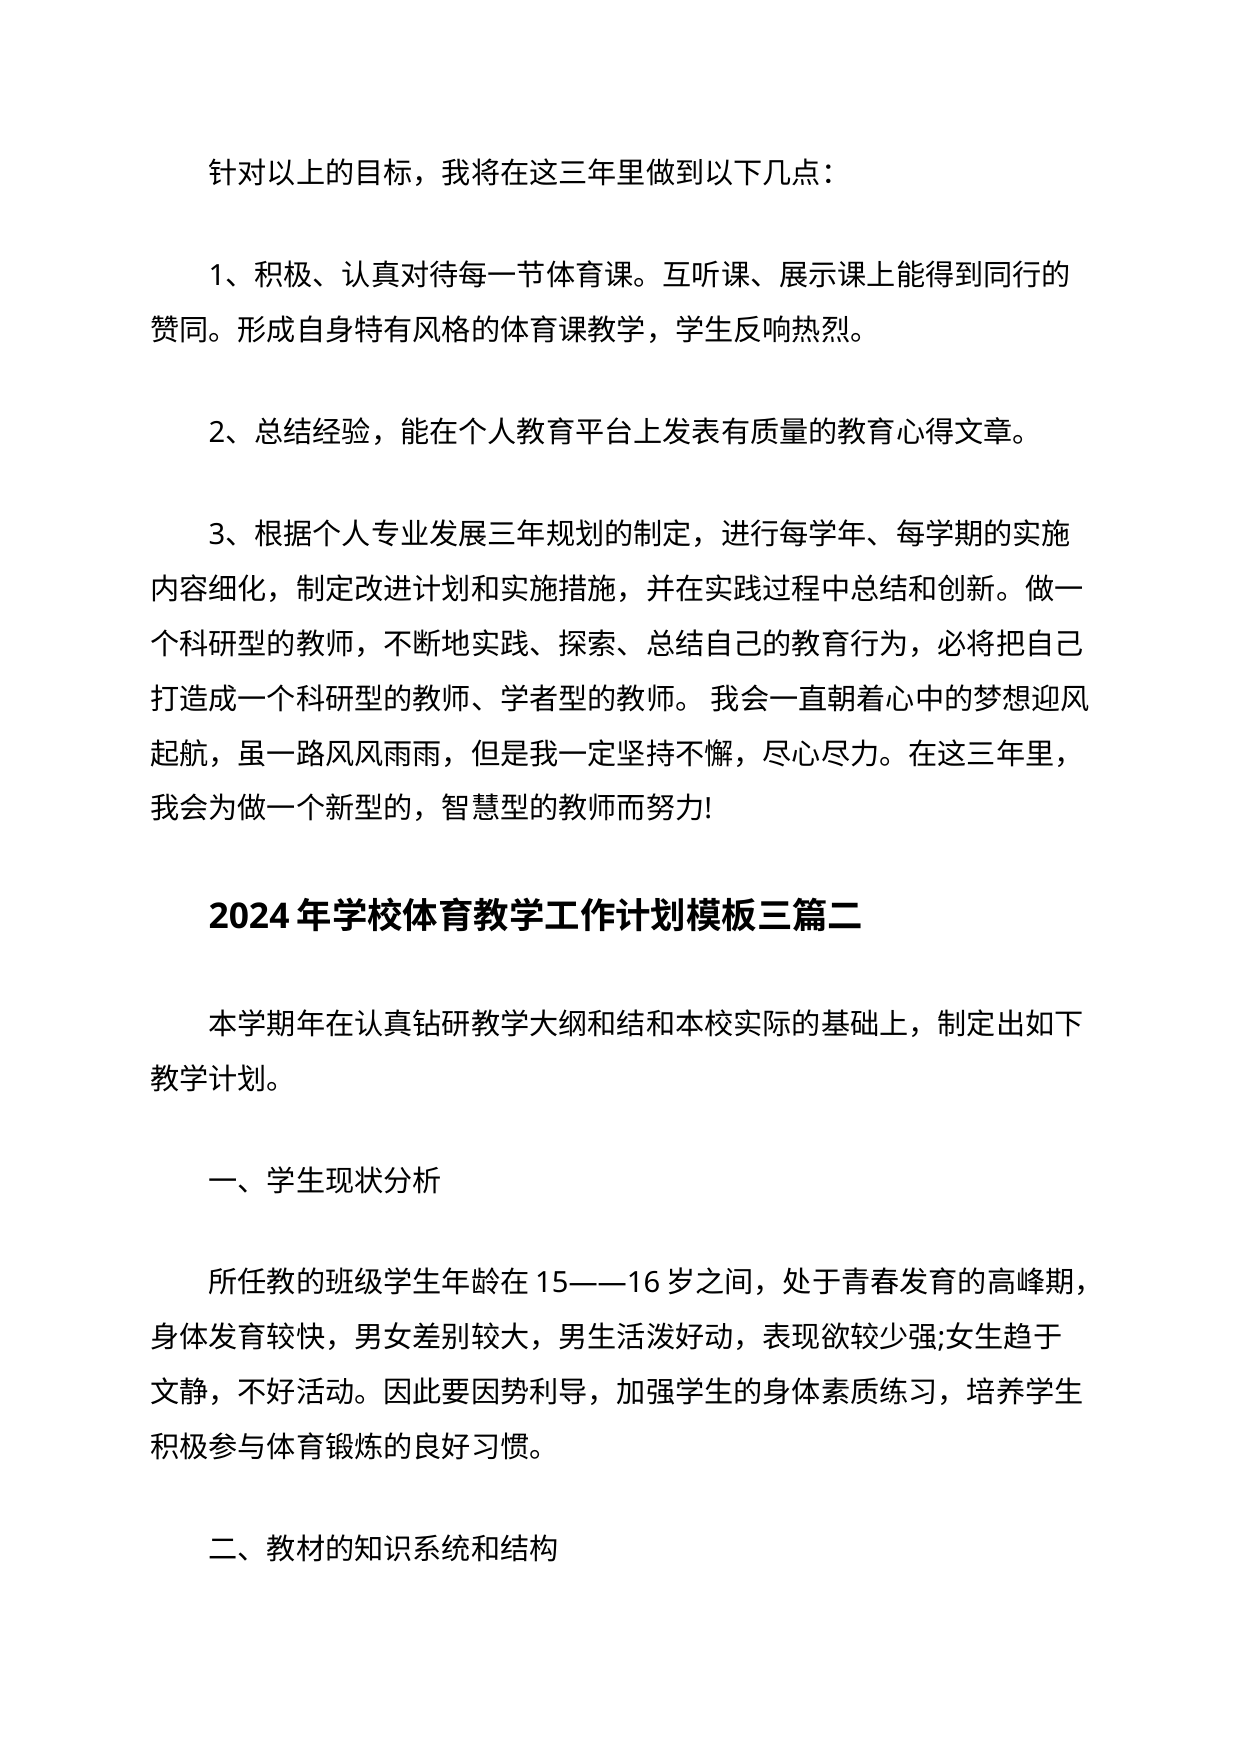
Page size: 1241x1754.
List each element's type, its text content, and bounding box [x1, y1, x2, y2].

text 所任教的班级学生年龄在15——16岁之间，处于青春发育的高峰期，身体发育较快，男女差别较大，男生活泼好动，表现欲较少强;女生趋于文静，不好活动。因此要因势利导，加强学生的身体素质练习，培养学生积极参与体育锻炼的良好习惯。 [150, 1259, 1090, 1466]
text 2、总结经验，能在个人教育平台上发表有质量的教育心得文章。 [150, 408, 1090, 451]
text 本学期年在认真钻研教学大纲和结和本校实际的基础上，制定出如下教学计划。 [150, 1001, 1090, 1098]
text 一、学生现状分析 [150, 1157, 1090, 1199]
text 二、教材的知识系统和结构 [150, 1526, 1090, 1568]
text 针对以上的目标，我将在这三年里做到以下几点： [150, 150, 1090, 192]
text 1、积极、认真对待每一节体育课。互听课、展示课上能得到同行的赞同。形成自身特有风格的体育课教学，学生反响热烈。 [150, 252, 1090, 349]
text 3、根据个人专业发展三年规划的制定，进行每学年、每学期的实施内容细化，制定改进计划和实施措施，并在实践过程中总结和创新。做一个科研型的教师，不断地实践、探索、总结自己的教育行为，必将把自己打造成一个科研型的教师、学者型的教师。 我会一直朝着心中的梦想迎风起航，虽一路风风雨雨，但是我一定坚持不懈，尽心尽力。在这三年里，我会为做一个新型的，智慧型的教师而努力! [150, 511, 1090, 827]
text 2024年学校体育教学工作计划模板三篇二 [150, 887, 1090, 938]
